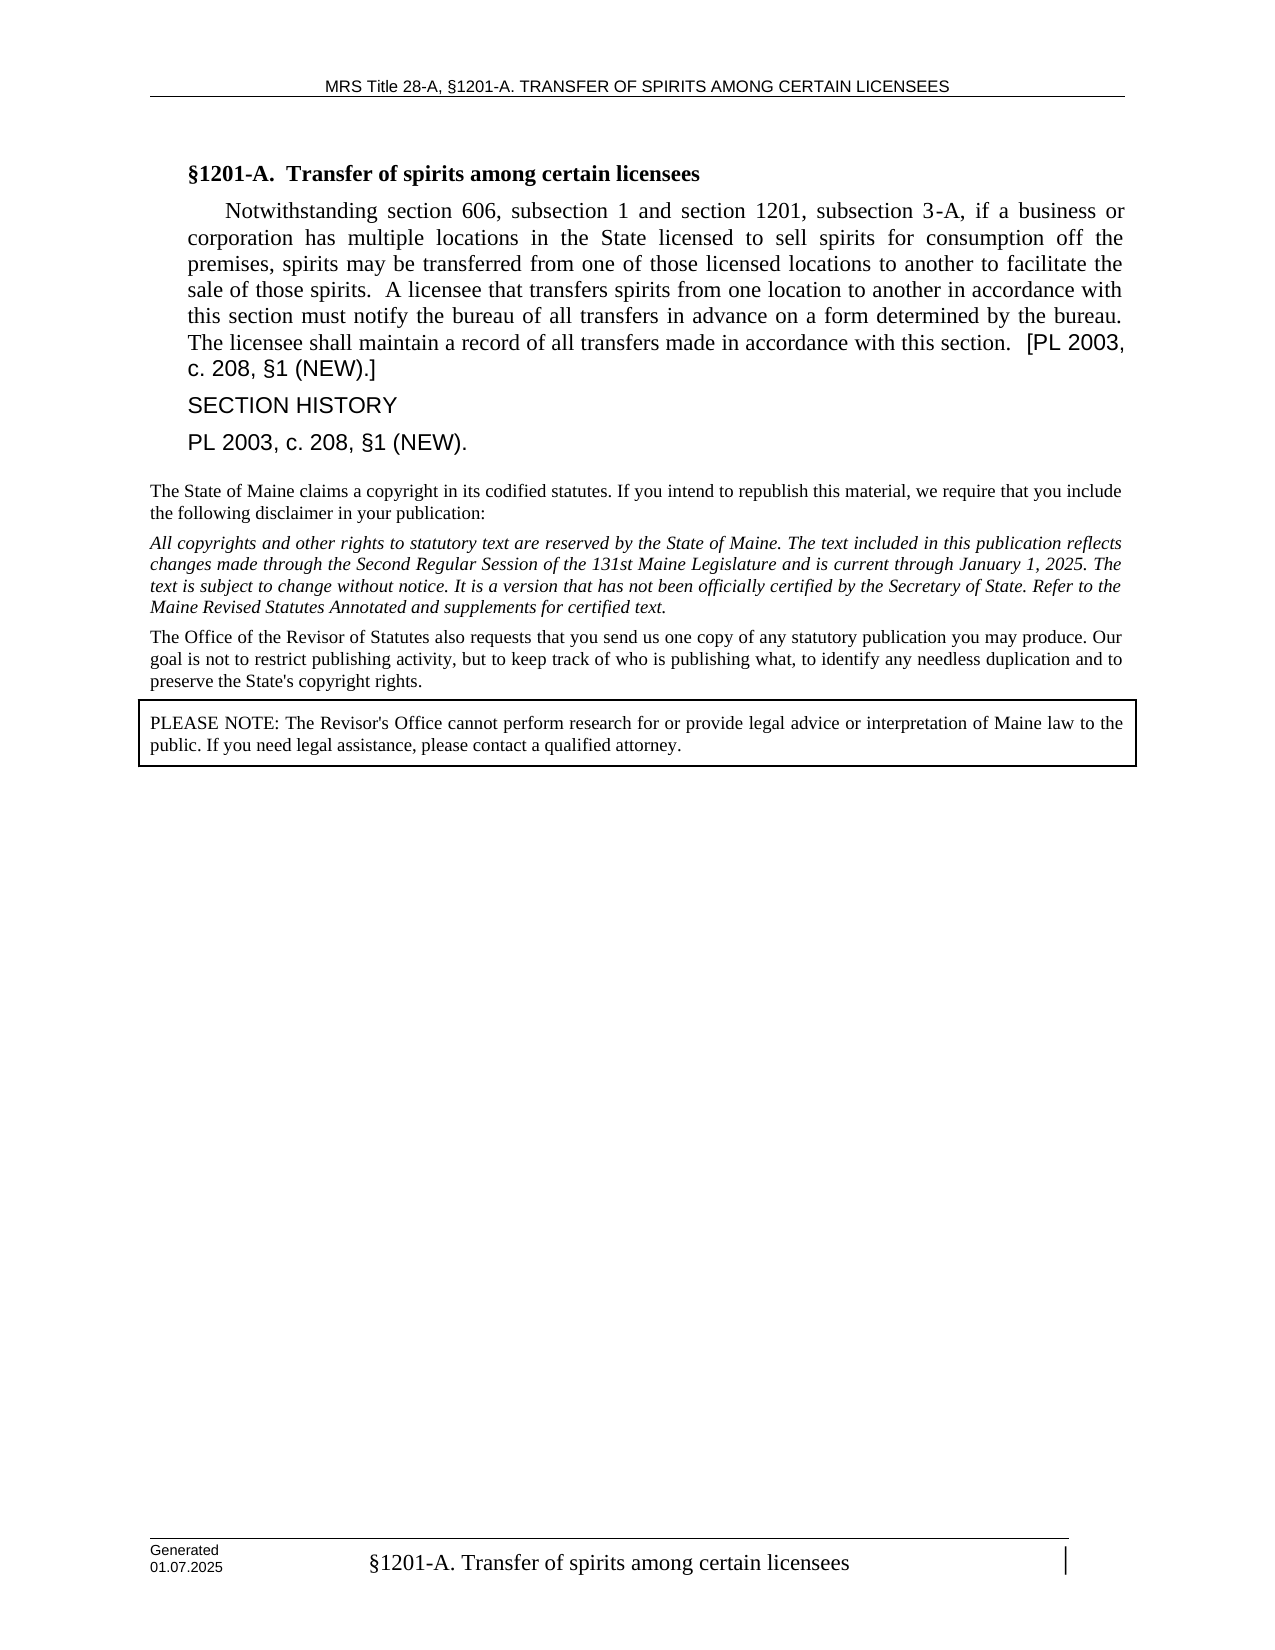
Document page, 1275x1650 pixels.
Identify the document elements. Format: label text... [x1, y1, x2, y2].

text PL 2003, c. 208, §1 (NEW). [187, 429, 1125, 455]
text The State of Maine claims a copyright in its codified statutes. If you intend to republish this material, we require that you include the following disclaimer in your publication: [150, 480, 1125, 523]
text §1201-A. Transfer of spirits among certain licensees [187, 160, 1125, 187]
text PLEASE NOTE: The Revisor's Office cannot perform research for or provide legal advice or interpretation of Maine law to the public. If you need legal assistance, please contact a qualified attorney. [140, 701, 1135, 765]
text Notwithstanding section 606, subsection 1 and section 1201, subsection 3‑A, if a business or corporation has multiple locations in the State licensed to sell spirits for consumption off the premises, spirits may be transferred from one of those licensed locations to another to facilitate the sale of those spirits. A licensee that transfers spirits from one location to another in accordance with this section must notify the bureau of all transfers in advance on a form determined by the bureau. The licensee shall maintain a record of all transfers made in accordance with this section. [PL 2003, c. 208, §1 (NEW).] [187, 197, 1125, 382]
text SECTION HISTORY [187, 392, 1125, 418]
text The Office of the Revisor of Statutes also requests that you send us one copy of any statutory publication you may produce. Our goal is not to restrict publishing activity, but to keep track of who is publishing what, to identify any needless duplication and to preserve the State's copyright rights. [150, 626, 1125, 691]
text All copyrights and other rights to statutory text are reserved by the State of Maine. The text included in this publication reflects changes made through the Second Regular Session of the 131st Maine Legislature and is current through January 1, 2025 . The text is subject to change without notice. It is a version that has not been officially certified by the Secretary of State. Refer to the Maine Revised Statutes Annotated and supplements for certified text. [150, 532, 1125, 618]
